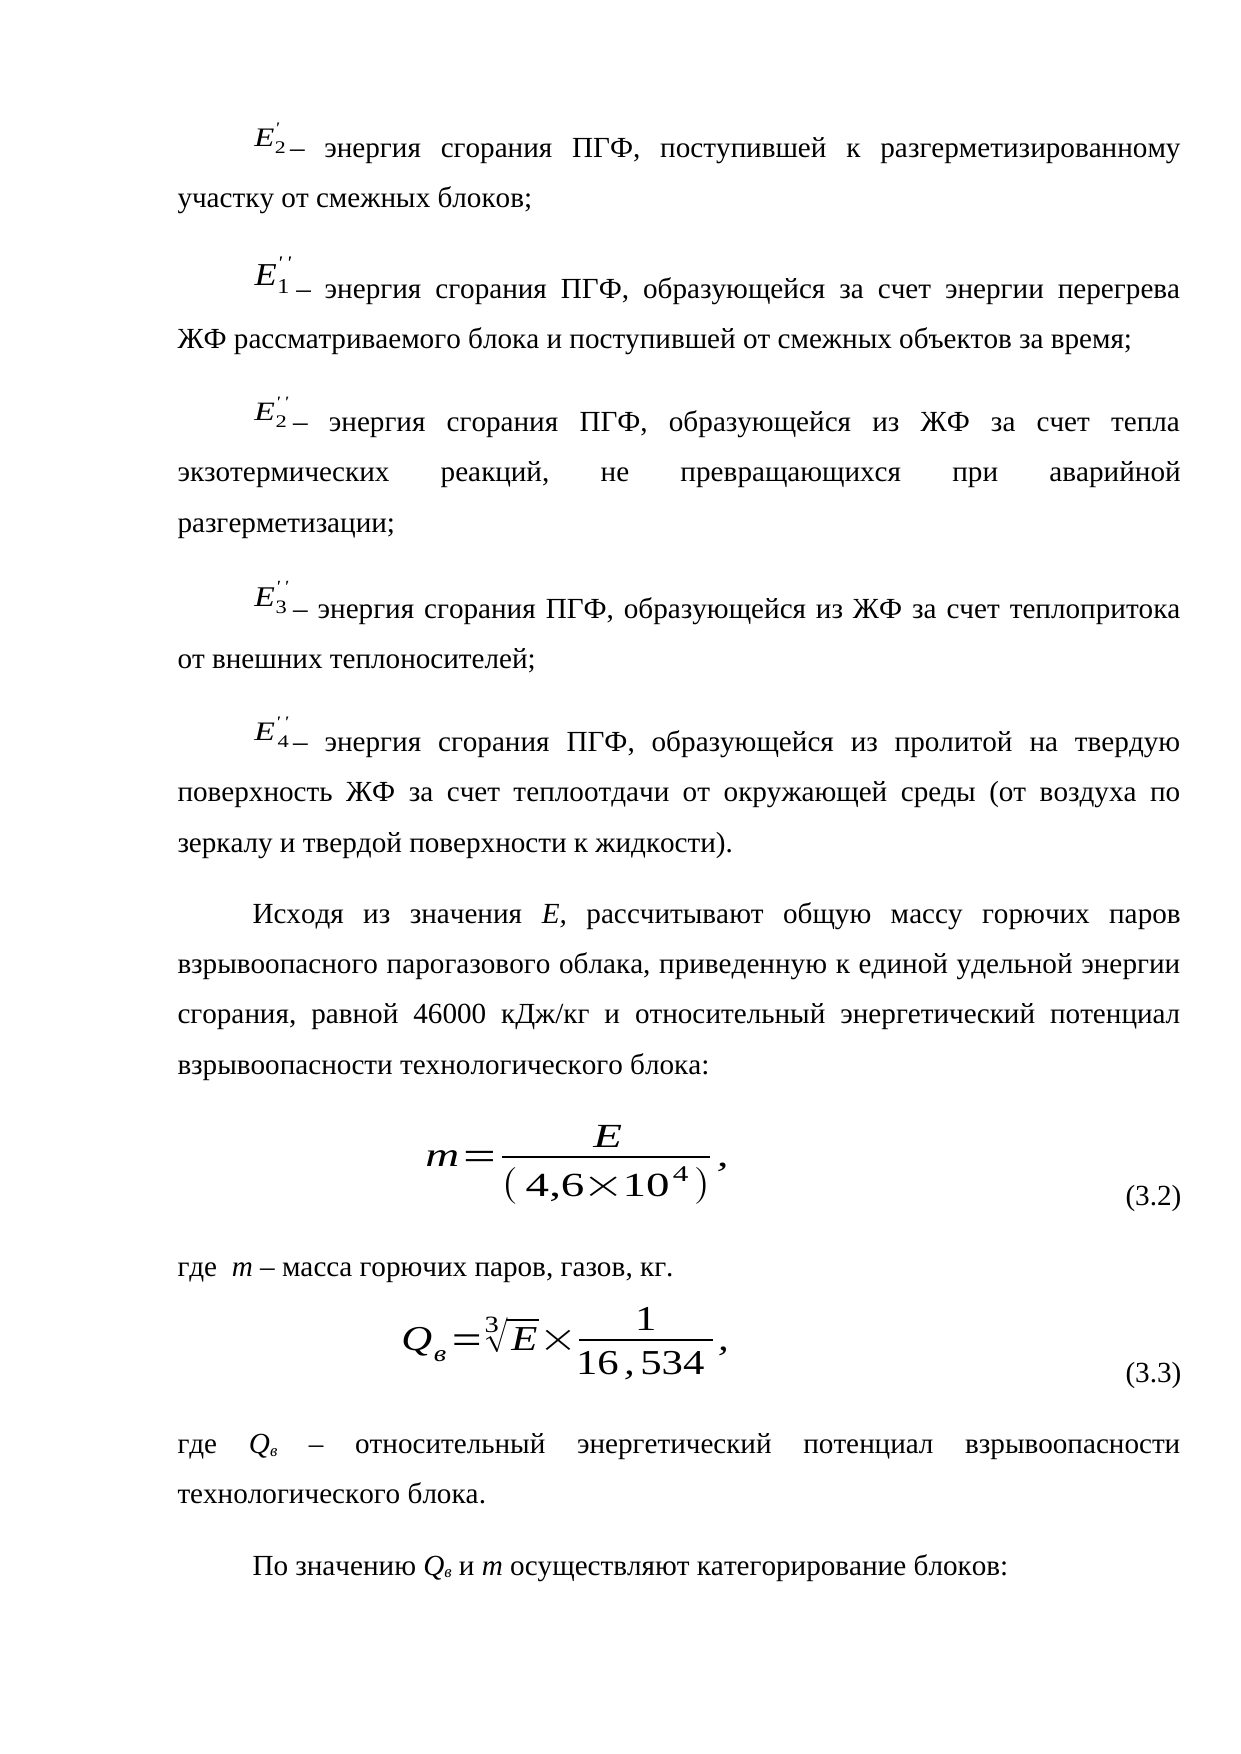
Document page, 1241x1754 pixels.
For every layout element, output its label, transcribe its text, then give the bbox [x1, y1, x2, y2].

text – энергия сгорания ПГФ, поступившей к разгерметизированному участку от смежных блоков; [177, 118, 1181, 214]
text (3.2) [177, 1118, 1181, 1212]
text Исходя из значения Е, рассчитывают общую массу горючих паров взрывоопасного парогазового облака, приведенную к единой удельной энергии сгорания, равной 46000 кДж/кг и относительный энергетический потенциал взрывоопасности технологического блока: [177, 896, 1181, 1080]
text где Qв – относительный энергетический потенциал взрывоопасности технологического блока. [177, 1426, 1181, 1510]
text (3.3) [177, 1299, 1181, 1389]
text – энергия сгорания ПГФ, образующейся из пролитой на твердую поверхность ЖФ за счет теплоотдачи от окружающей среды (от воздуха по зеркалу и твердой поверхности к жидкости). [177, 712, 1181, 858]
text По значению Qв и m осуществляют категорирование блоков: [177, 1548, 1181, 1581]
text где m – масса горючих паров, газов, кг. [177, 1249, 1181, 1283]
text – энергия сгорания ПГФ, образующейся из ЖФ за счет теплопритока от внешних теплоносителей; [177, 576, 1181, 675]
text – энергия сгорания ПГФ, образующейся из ЖФ за счет тепла экзотермических реакций, не превращающихся при аварийной разгерметизации; [177, 392, 1181, 538]
text – энергия сгорания ПГФ, образующейся за счет энергии перегрева ЖФ рассматриваемого блока и поступившей от смежных объектов за время; [177, 251, 1181, 355]
